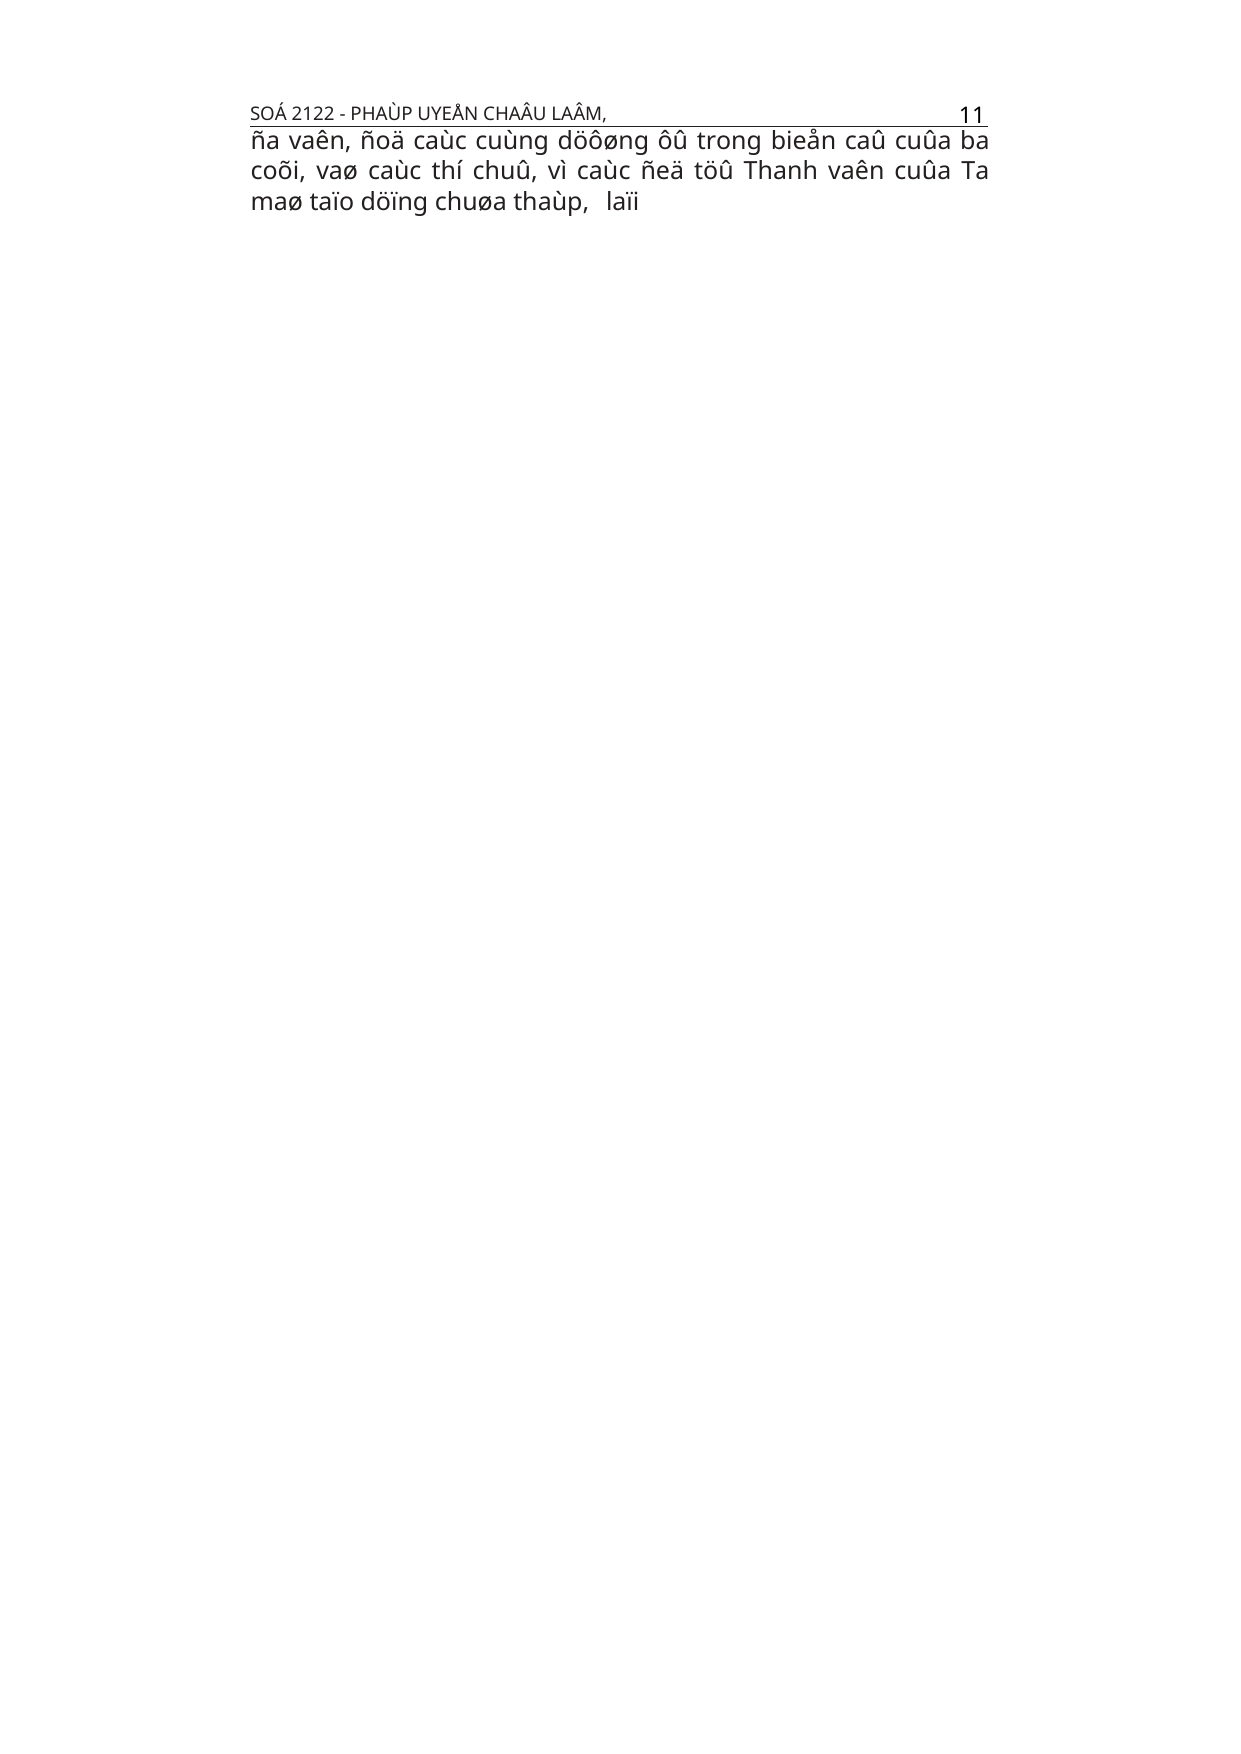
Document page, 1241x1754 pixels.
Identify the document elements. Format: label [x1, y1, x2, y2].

text [250, 125, 990, 218]
